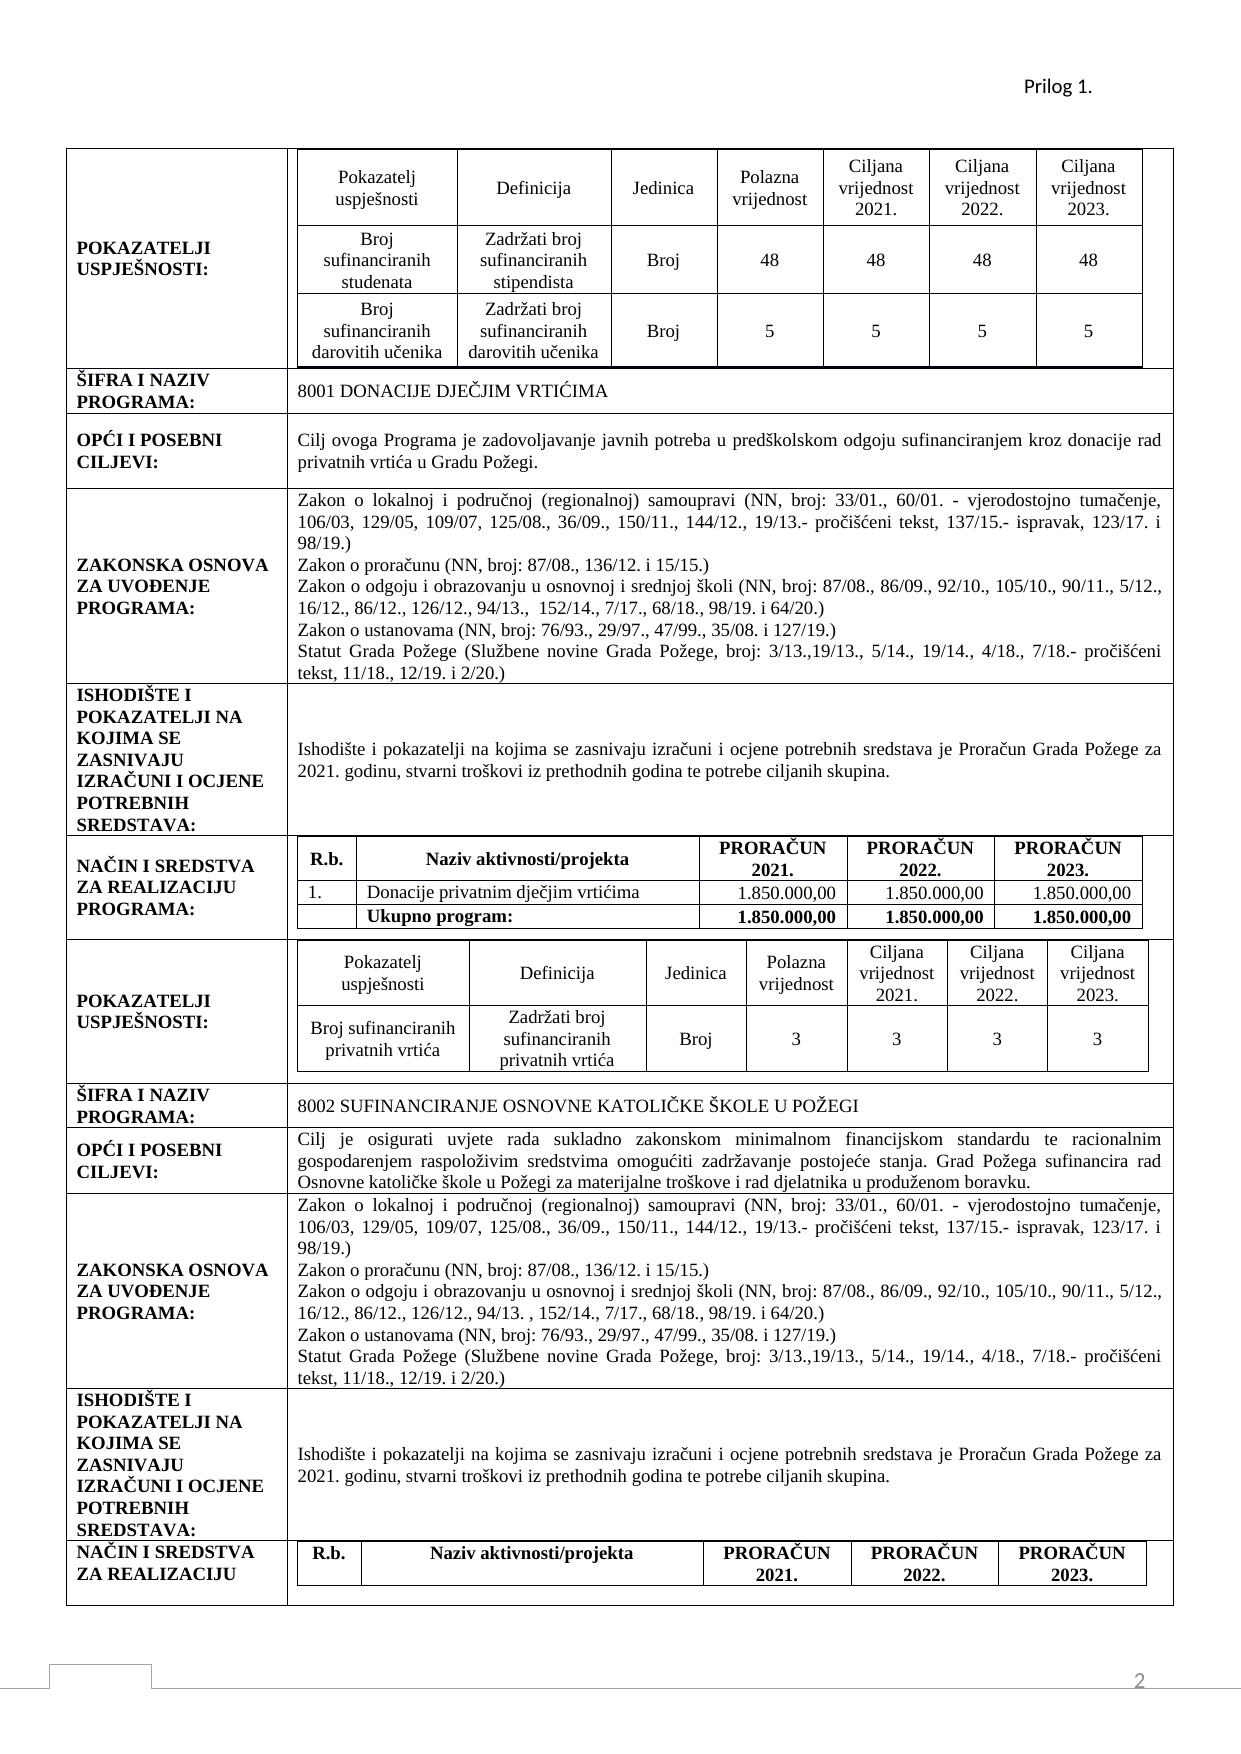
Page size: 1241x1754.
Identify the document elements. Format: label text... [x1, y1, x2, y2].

table_cell [458, 150, 611, 225]
table_cell POKAZATELJI USPJEŠNOSTI: [67, 940, 287, 1083]
table_cell [458, 226, 611, 293]
table_cell Ishodište i pokazatelji na kojima se zasnivaju izračuni i ocjene potrebnih sredstava je Proračun Grada Požege za 2021. godinu, stvarni troškovi iz prethodnih godina te potrebe ciljanih skupina. [288, 1389, 1173, 1540]
table_cell [1037, 150, 1142, 225]
table_cell [298, 226, 457, 293]
table_cell [718, 150, 823, 225]
table_cell [718, 294, 823, 366]
table_cell [458, 294, 611, 366]
table_cell Cilj je osigurati uvjete rada sukladno zakonskom minimalnom financijskom standardu te racionalnim gospodarenjem raspoloživim sredstvima omogućiti zadržavanje postojeće stanja. Grad Požega sufinancira rad Osnovne katoličke škole u Požegi za materijalne troškove i rad djelatnika u produženom boravku. [288, 1128, 1173, 1193]
table_cell [612, 226, 717, 293]
table_cell ŠIFRA I NAZIV PROGRAMA: [67, 369, 287, 412]
table_cell [930, 294, 1036, 366]
table_cell [298, 294, 457, 366]
table_cell [1037, 226, 1142, 293]
table_cell ISHODIŠTE I POKAZATELJI NA KOJIMA SE ZASNIVAJU IZRAČUNI I OCJENE POTREBNIH SREDSTAVA: [67, 1389, 287, 1540]
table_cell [67, 1541, 287, 1605]
table_cell [612, 150, 717, 225]
table_cell Ishodište i pokazatelji na kojima se zasnivaju izračuni i ocjene potrebnih sredstava je Proračun Grada Požege za 2021. godinu, stvarni troškovi iz prethodnih godina te potrebe ciljanih skupina. [288, 684, 1173, 835]
table_cell ISHODIŠTE I POKAZATELJI NA KOJIMA SE ZASNIVAJU IZRAČUNI I OCJENE POTREBNIH SREDSTAVA: [67, 684, 287, 835]
table_cell [288, 836, 1173, 938]
table_cell [1037, 294, 1142, 366]
table_cell [288, 940, 1173, 1083]
table_cell NAČIN I SREDSTVA ZA REALIZACIJU PROGRAMA: [67, 836, 287, 938]
table_cell [824, 226, 929, 293]
table_cell [612, 294, 717, 366]
table_cell [824, 294, 929, 366]
table_cell [718, 226, 823, 293]
table_cell [930, 226, 1036, 293]
table_cell ŠIFRA I NAZIV PROGRAMA: [67, 1084, 287, 1127]
table_cell Cilj ovoga Programa je zadovoljavanje javnih potreba u predškolskom odgoju sufinanciranjem kroz donacije rad privatnih vrtića u Gradu Požegi. [288, 414, 1173, 488]
table_cell [288, 1541, 1173, 1605]
table_cell [1143, 149, 1173, 368]
table_cell ZAKONSKA OSNOVA ZA UVOĐENJE PROGRAMA: [67, 489, 287, 683]
table_cell [298, 150, 457, 225]
table_cell ZAKONSKA OSNOVA ZA UVOĐENJE PROGRAMA: [67, 1194, 287, 1388]
table_cell OPĆI I POSEBNI CILJEVI: [67, 1128, 287, 1193]
table_cell POKAZATELJI USPJEŠNOSTI: [67, 149, 287, 368]
table_cell OPĆI I POSEBNI CILJEVI: [67, 414, 287, 488]
table_cell 8001 DONACIJE DJEČJIM VRTIĆIMA [288, 369, 1173, 412]
table_cell 8002 SUFINANCIRANJE OSNOVNE KATOLIČKE ŠKOLE U POŽEGI [288, 1084, 1173, 1127]
table_cell [930, 150, 1036, 225]
table_cell [824, 150, 929, 225]
table_cell [288, 149, 297, 368]
